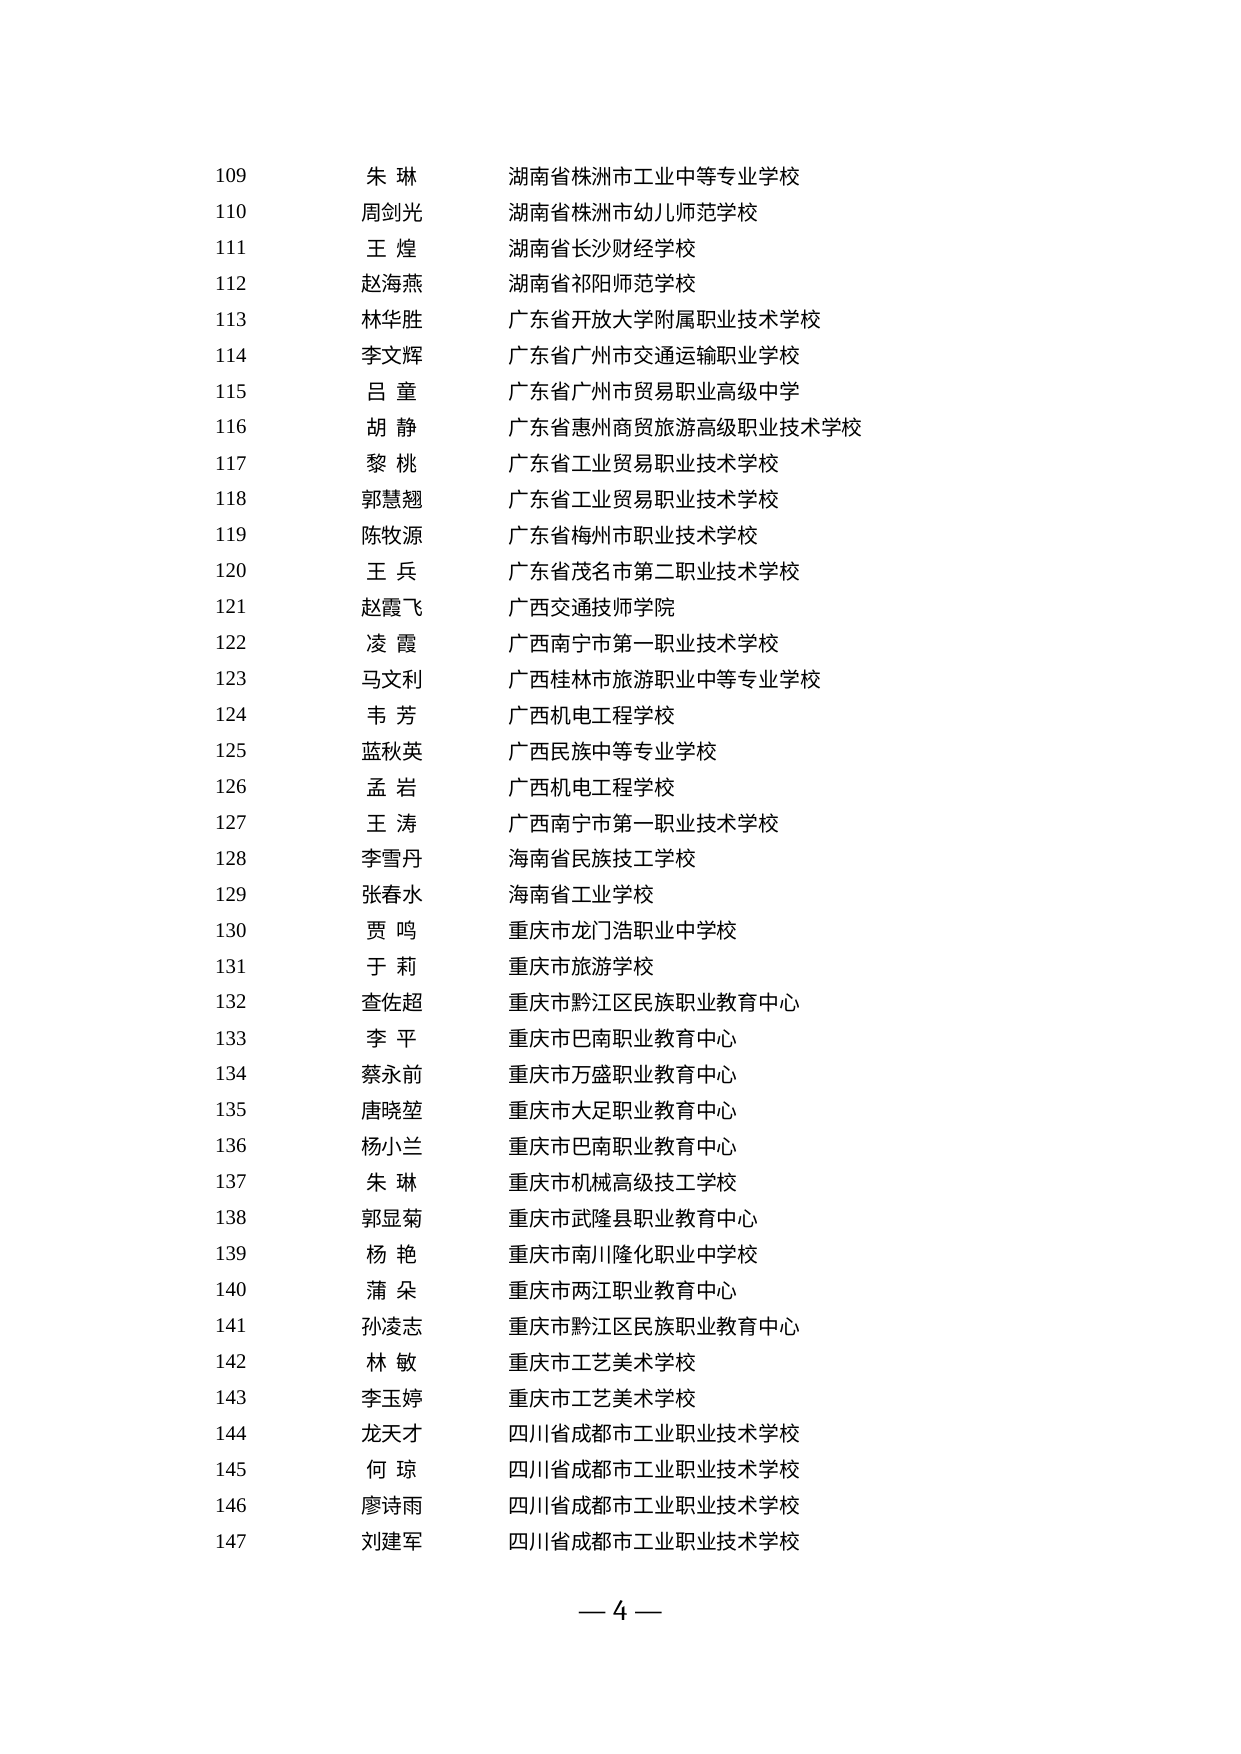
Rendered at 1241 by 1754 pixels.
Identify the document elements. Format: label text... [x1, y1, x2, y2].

table_cell 杨小兰 [287, 1128, 497, 1163]
table_cell 查佐超 [287, 984, 497, 1019]
table_cell 广东省广州市贸易职业高级中学 [497, 373, 1066, 409]
table_cell 四川省成都市工业职业技术学校 [497, 1523, 1066, 1559]
table_cell 赵霞飞 [287, 588, 497, 624]
table_cell 重庆市机械高级技工学校 [497, 1163, 1066, 1199]
table_cell 重庆市工艺美术学校 [497, 1343, 1066, 1379]
table_cell 湖南省祁阳师范学校 [497, 265, 1066, 301]
table_cell 109 [174, 157, 287, 193]
table_cell 111 [174, 229, 287, 265]
table_cell 朱 琳 [287, 157, 497, 193]
table_cell 蓝秋英 [287, 732, 497, 768]
table_cell 132 [174, 984, 287, 1019]
table_cell 郭显菊 [287, 1199, 497, 1235]
table_cell 120 [174, 553, 287, 588]
table_cell 128 [174, 840, 287, 876]
table_cell 朱 琳 [287, 1163, 497, 1199]
table_cell 117 [174, 445, 287, 481]
table_cell 广东省广州市交通运输职业学校 [497, 337, 1066, 373]
table_cell 四川省成都市工业职业技术学校 [497, 1415, 1066, 1451]
table_cell 黎 桃 [287, 445, 497, 481]
table_cell 广西民族中等专业学校 [497, 732, 1066, 768]
table_cell 127 [174, 804, 287, 840]
table_cell 孟 岩 [287, 768, 497, 804]
table_cell 140 [174, 1271, 287, 1307]
table_cell 贾 鸣 [287, 912, 497, 948]
table_cell 吕 童 [287, 373, 497, 409]
table_cell 129 [174, 876, 287, 912]
table_cell 125 [174, 732, 287, 768]
table_cell 广西机电工程学校 [497, 696, 1066, 732]
table_cell 重庆市巴南职业教育中心 [497, 1020, 1066, 1056]
table_cell 广东省开放大学附属职业技术学校 [497, 301, 1066, 337]
table_cell 134 [174, 1056, 287, 1091]
table_cell 胡 静 [287, 409, 497, 444]
table_cell 重庆市巴南职业教育中心 [497, 1128, 1066, 1163]
table_cell 广西南宁市第一职业技术学校 [497, 804, 1066, 840]
table_cell 张春水 [287, 876, 497, 912]
table_cell 广西南宁市第一职业技术学校 [497, 624, 1066, 660]
table_cell 重庆市武隆县职业教育中心 [497, 1199, 1066, 1235]
table_cell 于 莉 [287, 948, 497, 984]
table_cell 广东省工业贸易职业技术学校 [497, 445, 1066, 481]
table_cell 韦 芳 [287, 696, 497, 732]
table_cell 重庆市两江职业教育中心 [497, 1271, 1066, 1307]
table_cell 李雪丹 [287, 840, 497, 876]
table_cell 广西桂林市旅游职业中等专业学校 [497, 660, 1066, 696]
table_cell 136 [174, 1128, 287, 1163]
table_cell 144 [174, 1415, 287, 1451]
table_cell 湖南省株洲市幼儿师范学校 [497, 193, 1066, 229]
table_cell 李 平 [287, 1020, 497, 1056]
table_cell 142 [174, 1343, 287, 1379]
table_cell 湖南省长沙财经学校 [497, 229, 1066, 265]
table_cell 重庆市黔江区民族职业教育中心 [497, 984, 1066, 1019]
table_cell 115 [174, 373, 287, 409]
table_cell 四川省成都市工业职业技术学校 [497, 1487, 1066, 1523]
table_cell 137 [174, 1163, 287, 1199]
table_cell 110 [174, 193, 287, 229]
table_cell 122 [174, 624, 287, 660]
table_cell 凌 霞 [287, 624, 497, 660]
table_cell 海南省民族技工学校 [497, 840, 1066, 876]
table_cell 130 [174, 912, 287, 948]
table_cell 林华胜 [287, 301, 497, 337]
table_cell 重庆市工艺美术学校 [497, 1379, 1066, 1415]
table_cell 李玉婷 [287, 1379, 497, 1415]
table_cell 蔡永前 [287, 1056, 497, 1091]
table_cell 143 [174, 1379, 287, 1415]
table_cell 王 煌 [287, 229, 497, 265]
table_cell 广西机电工程学校 [497, 768, 1066, 804]
table_cell 刘建军 [287, 1523, 497, 1559]
table_cell 杨 艳 [287, 1235, 497, 1271]
table_cell 廖诗雨 [287, 1487, 497, 1523]
table_cell 119 [174, 516, 287, 552]
table_cell 131 [174, 948, 287, 984]
table_cell 蒲 朵 [287, 1271, 497, 1307]
table_cell 126 [174, 768, 287, 804]
table_cell 何 琼 [287, 1451, 497, 1487]
table_cell 海南省工业学校 [497, 876, 1066, 912]
table_cell 112 [174, 265, 287, 301]
table_cell 郭慧翘 [287, 481, 497, 516]
table_cell 广东省惠州商贸旅游高级职业技术学校 [497, 409, 1066, 444]
table_cell 陈牧源 [287, 516, 497, 552]
table_cell 广东省工业贸易职业技术学校 [497, 481, 1066, 516]
table_cell 121 [174, 588, 287, 624]
table_cell 重庆市龙门浩职业中学校 [497, 912, 1066, 948]
table_cell 118 [174, 481, 287, 516]
table_cell 114 [174, 337, 287, 373]
table_cell 重庆市旅游学校 [497, 948, 1066, 984]
table_cell 113 [174, 301, 287, 337]
table_cell 重庆市大足职业教育中心 [497, 1091, 1066, 1127]
table_cell 李文辉 [287, 337, 497, 373]
table_cell 广西交通技师学院 [497, 588, 1066, 624]
table_cell 广东省梅州市职业技术学校 [497, 516, 1066, 552]
table_cell 145 [174, 1451, 287, 1487]
table_cell 123 [174, 660, 287, 696]
table_cell 116 [174, 409, 287, 444]
table_cell 王 兵 [287, 553, 497, 588]
table_cell 广东省茂名市第二职业技术学校 [497, 553, 1066, 588]
table_cell 141 [174, 1307, 287, 1343]
table_cell 146 [174, 1487, 287, 1523]
table_cell 孙凌志 [287, 1307, 497, 1343]
table_cell 重庆市黔江区民族职业教育中心 [497, 1307, 1066, 1343]
table_cell 135 [174, 1091, 287, 1127]
table_cell 唐晓堃 [287, 1091, 497, 1127]
table_cell 林 敏 [287, 1343, 497, 1379]
table_cell 重庆市万盛职业教育中心 [497, 1056, 1066, 1091]
table_cell 王 涛 [287, 804, 497, 840]
table_cell 139 [174, 1235, 287, 1271]
table_cell 龙天才 [287, 1415, 497, 1451]
table_cell 马文利 [287, 660, 497, 696]
table_cell 133 [174, 1020, 287, 1056]
table_cell 124 [174, 696, 287, 732]
table_cell 147 [174, 1523, 287, 1559]
table_cell 四川省成都市工业职业技术学校 [497, 1451, 1066, 1487]
table_cell 周剑光 [287, 193, 497, 229]
table_cell 赵海燕 [287, 265, 497, 301]
table_cell 重庆市南川隆化职业中学校 [497, 1235, 1066, 1271]
table_cell 138 [174, 1199, 287, 1235]
table_cell 湖南省株洲市工业中等专业学校 [497, 157, 1066, 193]
